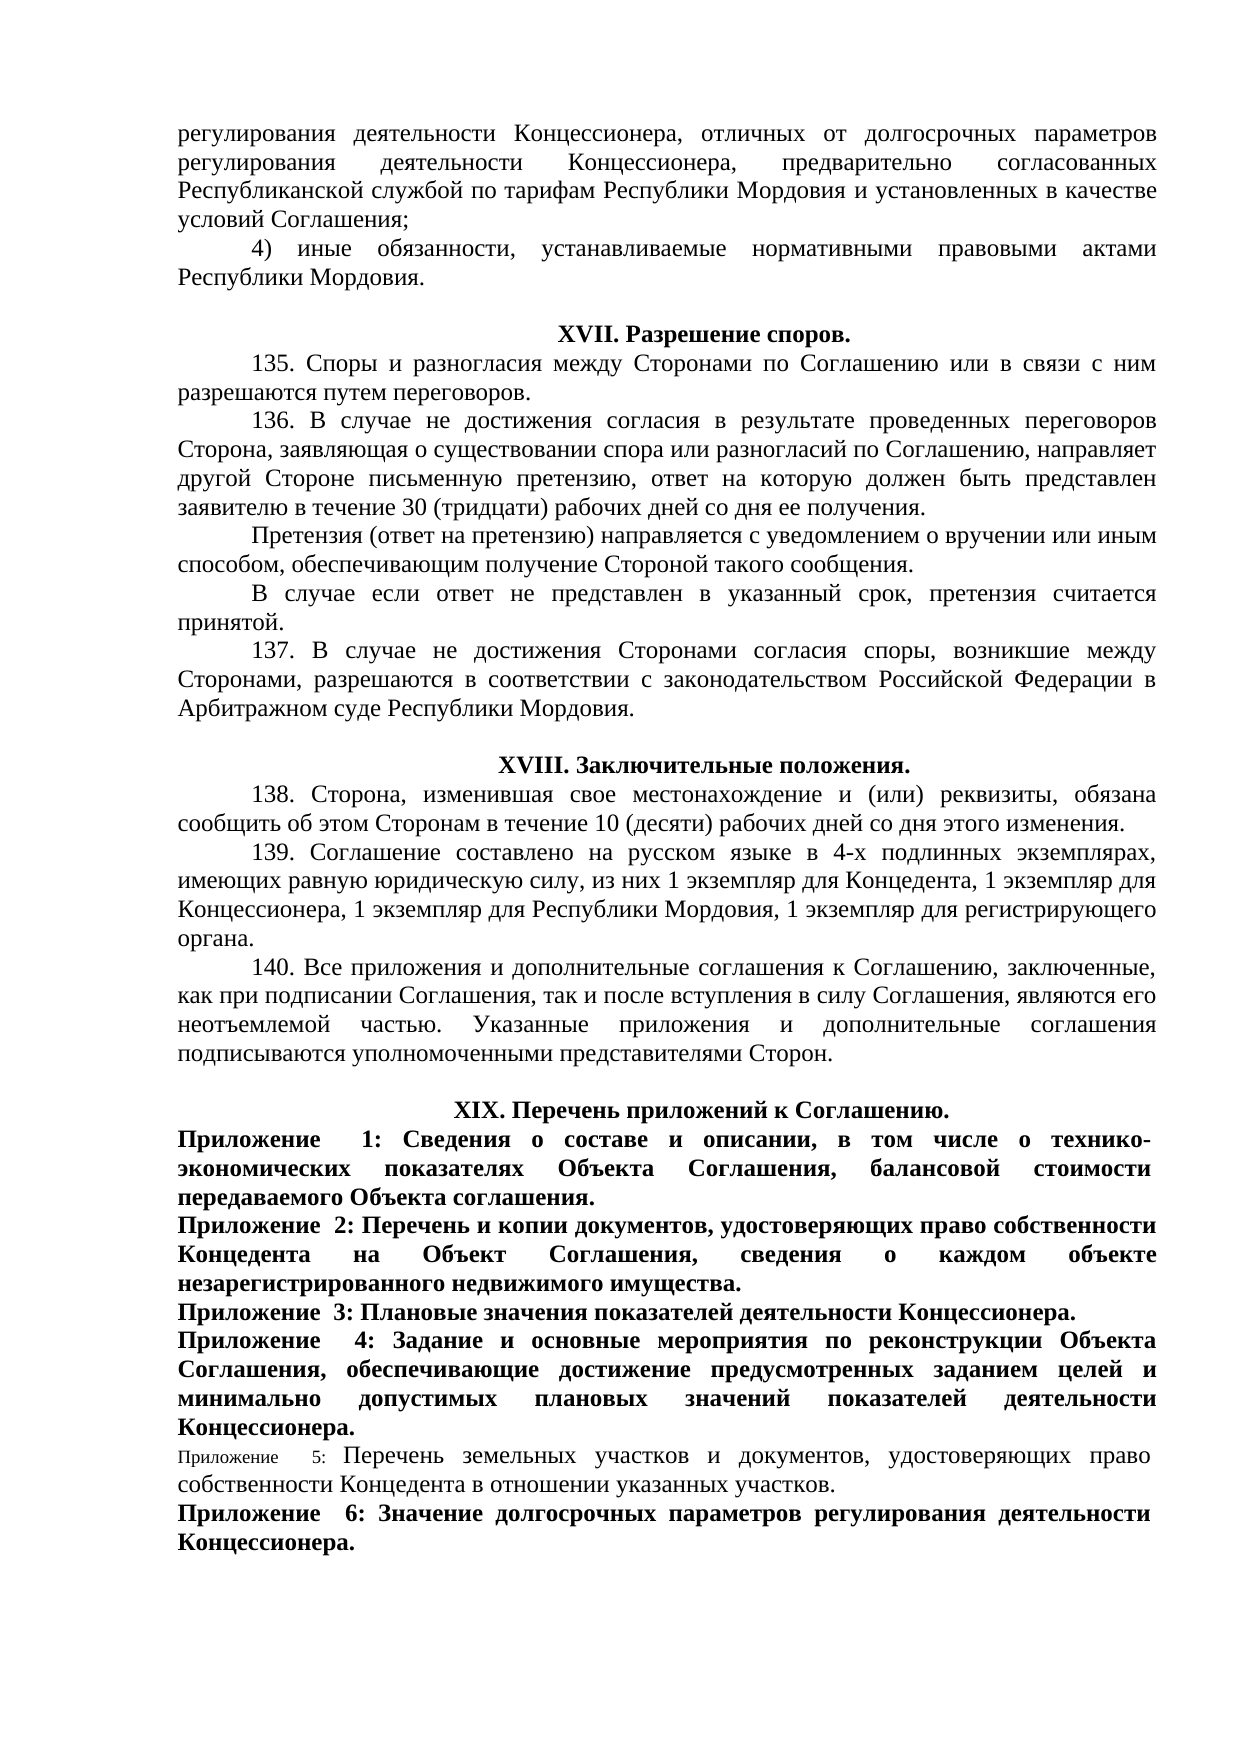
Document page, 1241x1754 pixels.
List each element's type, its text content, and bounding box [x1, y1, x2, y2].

text 138. Сторона, изменившая свое местонахождение и (или) реквизиты, обязана сообщить об этом Сторонам в течение 10 (десяти) рабочих дней со дня этого изменения. [177, 779, 1157, 837]
text Приложение 1: Сведения о составе и описании, в том числе о технико-экономических показателях Объекта Соглашения, балансовой стоимости передаваемого Объекта соглашения. [177, 1124, 1152, 1211]
text Приложение 4: Задание и основные мероприятия по реконструкции Объекта Соглашения, обеспечивающие достижение предусмотренных заданием целей и минимально допустимых плановых значений показателей деятельности Концессионера. [177, 1326, 1157, 1441]
text 136. В случае не достижения согласия в результате проведенных переговоров Сторона, заявляющая о существовании спора или разногласий по Соглашению, направляет другой Стороне письменную претензию, ответ на которую должен быть представлен заявителю в течение 30 (тридцати) рабочих дней со дня ее получения. [177, 406, 1157, 521]
text В случае если ответ не представлен в указанный срок, претензия считается принятой. [177, 578, 1157, 636]
text Претензия (ответ на претензию) направляется с уведомлением о вручении или иным способом, обеспечивающим получение Стороной такого сообщения. [177, 521, 1157, 578]
text Приложение 5: Перечень земельных участков и документов, удостоверяющих право собственности Концедента в отношении указанных участков. [177, 1441, 1152, 1498]
text 139. Соглашение составлено на русском языке в 4-х подлинных экземплярах, имеющих равную юридическую силу, из них 1 экземпляр для Концедента, 1 экземпляр для Концессионера, 1 экземпляр для Республики Мордовия, 1 экземпляр для регистрирующего органа. [177, 837, 1157, 952]
text 135. Споры и разногласия между Сторонами по Соглашению или в связи с ним разрешаются путем переговоров. [177, 348, 1157, 406]
text 4) иные обязанности, устанавливаемые нормативными правовыми актами Республики Мордовия. [177, 233, 1157, 291]
text XIX. Перечень приложений к Соглашению. [177, 1096, 1152, 1124]
text Приложение 6: Значение долгосрочных параметров регулирования деятельности Концессионера. [177, 1498, 1152, 1556]
text Приложение 3: Плановые значения показателей деятельности Концессионера. [177, 1297, 1157, 1326]
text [177, 118, 1157, 233]
text XVIII. Заключительные положения. [177, 751, 1157, 779]
text 137. В случае не достижения Сторонами согласия споры, возникшие между Сторонами, разрешаются в соответствии с законодательством Российской Федерации в Арбитражном суде Республики Мордовия. [177, 636, 1157, 722]
text Приложение 2: Перечень и копии документов, удостоверяющих право собственности Концедента на Объект Соглашения, сведения о каждом объекте незарегистрированного недвижимого имущества. [177, 1211, 1157, 1297]
text 140. Все приложения и дополнительные соглашения к Соглашению, заключенные, как при подписании Соглашения, так и после вступления в силу Соглашения, являются его неотъемлемой частью. Указанные приложения и дополнительные соглашения подписываются уполномоченными представителями Сторон. [177, 952, 1157, 1067]
text XVII. Разрешение споров. [177, 319, 1157, 348]
